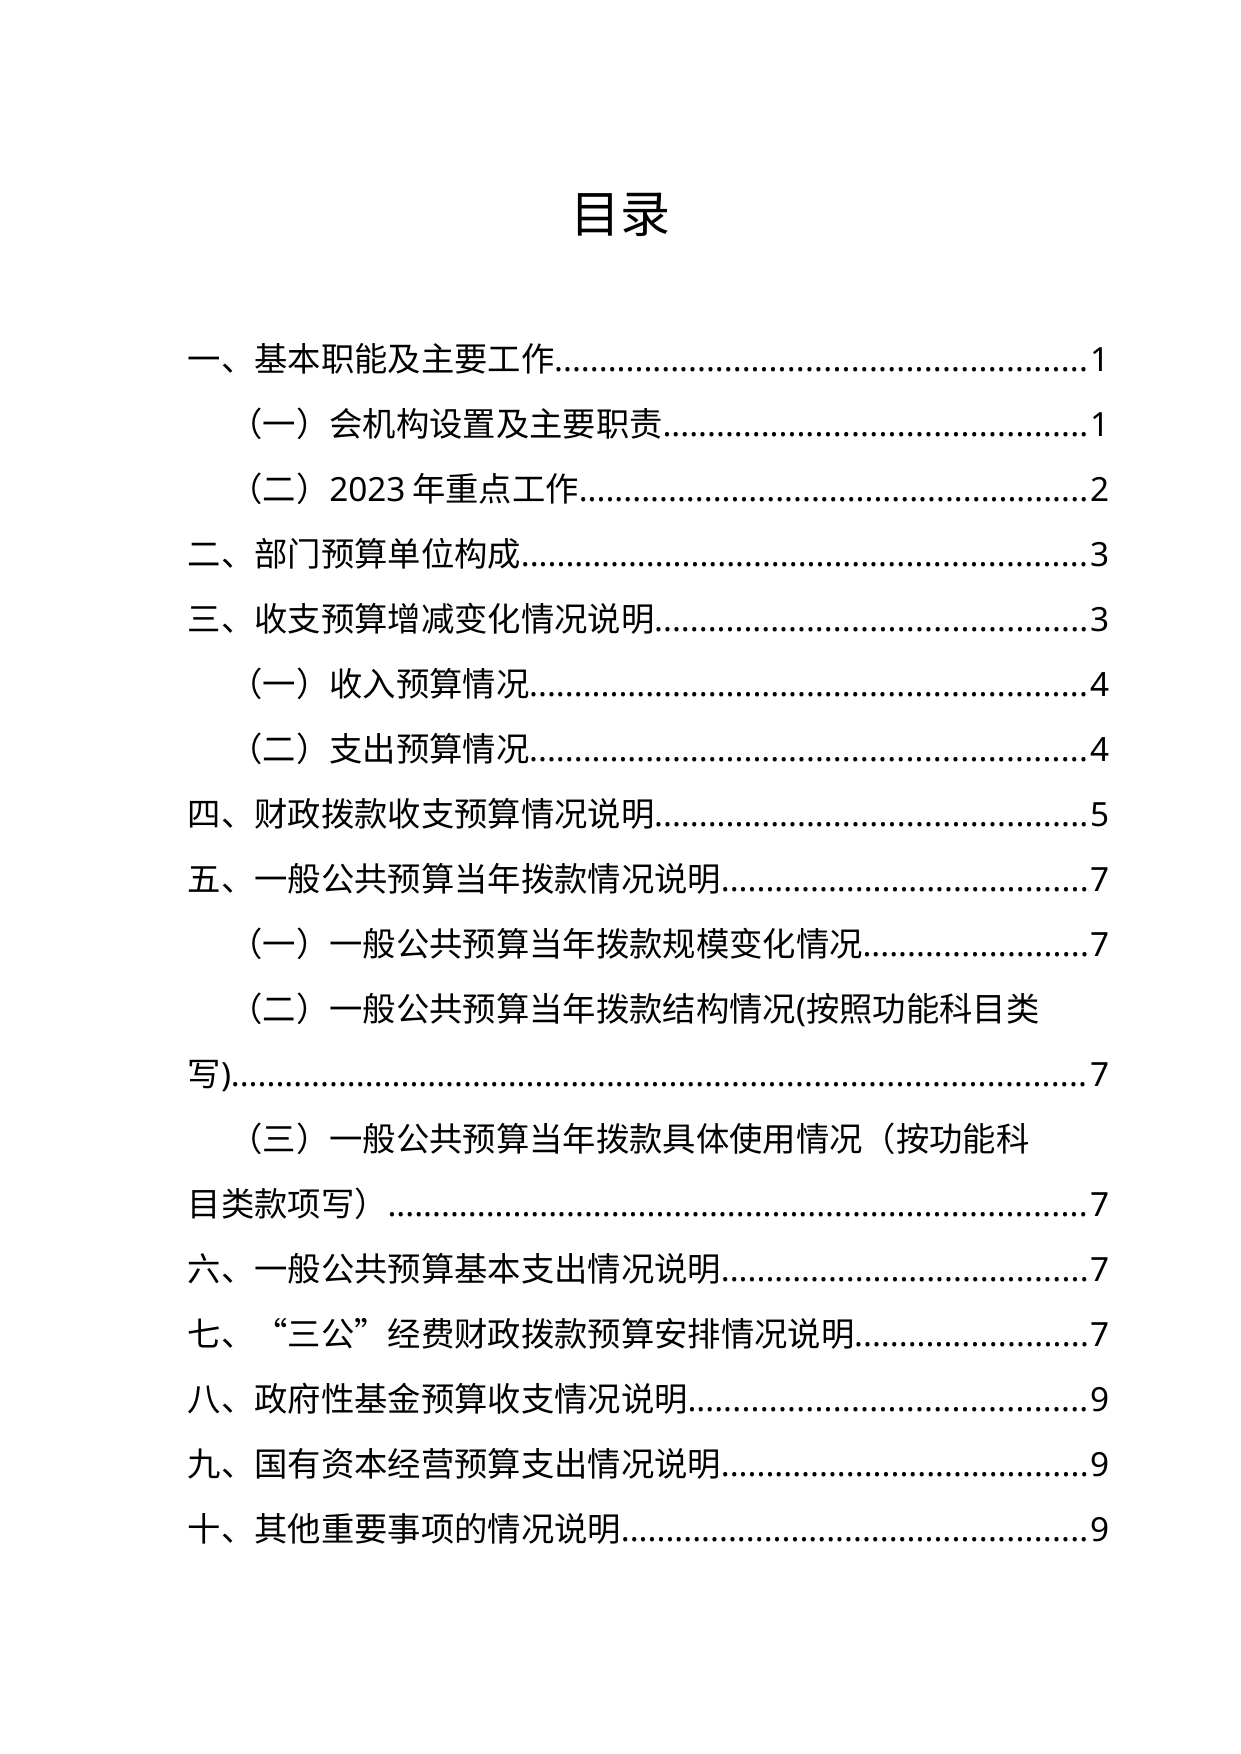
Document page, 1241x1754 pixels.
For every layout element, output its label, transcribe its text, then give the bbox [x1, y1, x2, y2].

text （一）一般公共预算当年拨款规模变化情况 7 [187, 909, 1053, 974]
text 一、基本职能及主要工作 1 [187, 324, 1053, 389]
text 六、一般公共预算基本支出情况说明 7 [187, 1234, 1053, 1299]
text 十、其他重要事项的情况说明 9 [187, 1494, 1053, 1559]
text 目录 [187, 162, 1053, 259]
text 七、“三公”经费财政拨款预算安排情况说明 7 [187, 1299, 1053, 1364]
text （二）一般公共预算当年拨款结构情况(按照功能科目类写) 7 [187, 974, 1053, 1104]
text （一）会机构设置及主要职责 1 [187, 389, 1053, 454]
text 二、部门预算单位构成 3 [187, 519, 1053, 584]
text 五、一般公共预算当年拨款情况说明 7 [187, 844, 1053, 909]
text （二）支出预算情况 4 [187, 714, 1053, 779]
text （二）2023年重点工作 2 [187, 454, 1053, 519]
text 四、财政拨款收支预算情况说明 5 [187, 779, 1053, 844]
text 九、国有资本经营预算支出情况说明 9 [187, 1429, 1053, 1494]
text 八、政府性基金预算收支情况说明 9 [187, 1364, 1053, 1429]
text 三、收支预算增减变化情况说明 3 [187, 584, 1053, 649]
text （一）收入预算情况 4 [187, 649, 1053, 714]
text （三）一般公共预算当年拨款具体使用情况（按功能科目类款项写） 7 [187, 1104, 1053, 1234]
